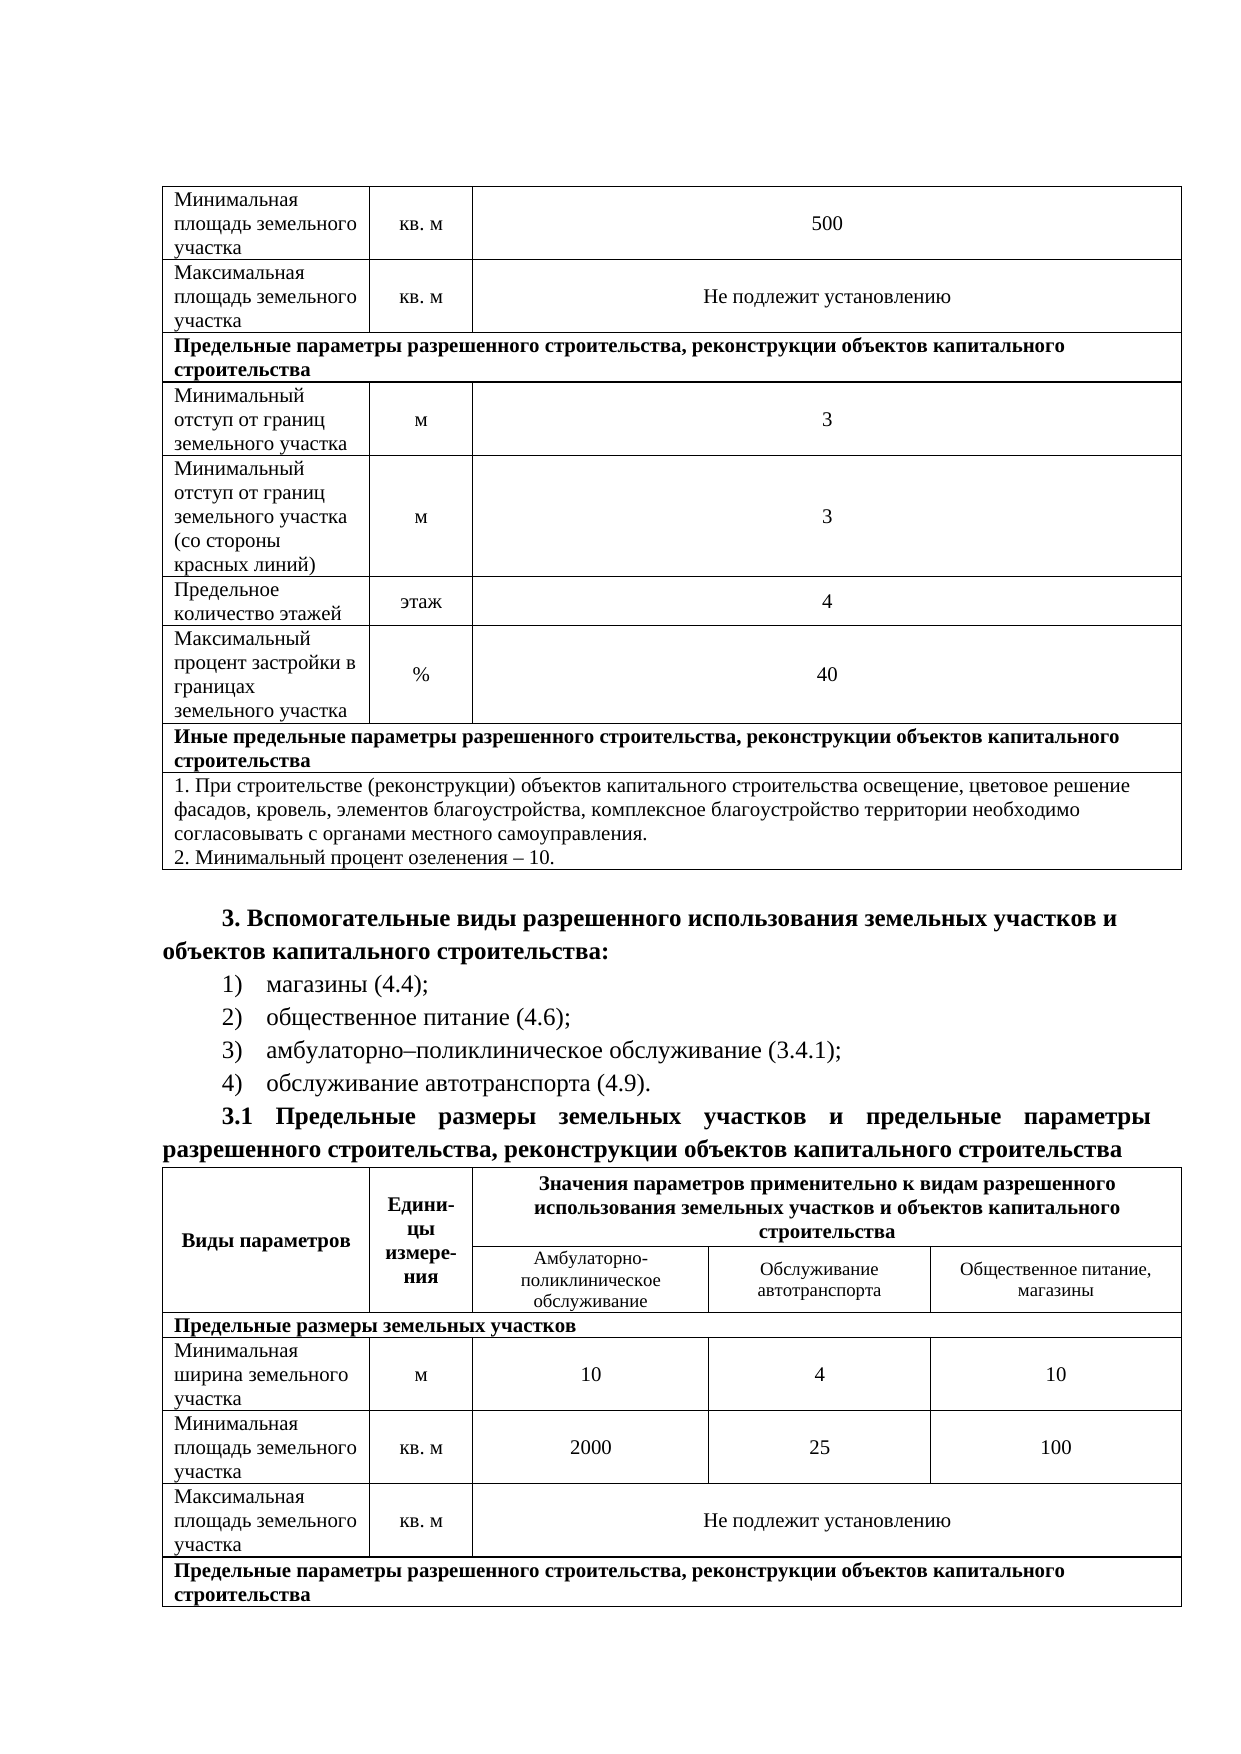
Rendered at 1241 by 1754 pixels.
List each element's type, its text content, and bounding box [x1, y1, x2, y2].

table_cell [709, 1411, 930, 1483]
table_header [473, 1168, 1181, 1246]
list магазины (4.4); [162, 969, 1152, 998]
table_cell Максимальный процент застройки в границах земельного участка [163, 626, 369, 722]
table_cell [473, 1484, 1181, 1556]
table_cell Предельные параметры разрешенного строительства, реконструкции объектов капитального строительства [163, 333, 1181, 381]
table_cell Не подлежит установлению [473, 260, 1181, 332]
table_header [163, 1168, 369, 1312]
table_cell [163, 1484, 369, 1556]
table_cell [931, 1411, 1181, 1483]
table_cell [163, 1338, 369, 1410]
table_cell м [370, 456, 472, 576]
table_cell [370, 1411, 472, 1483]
text 3.1 Предельные размеры земельных участков и предельные параметры разрешенного строительства, реконструкции объектов капитального строительства [162, 1101, 1152, 1163]
table_cell этаж [370, 577, 472, 625]
table_cell 1. При строительстве (реконструкции) объектов капитального строительства освещение, цветовое решение фасадов, кровель, элементов благоустройства, комплексное благоустройство территории необходимо согласовывать с органами местного самоуправления. 2. Минимальный процент озеленения – 10. [163, 773, 1181, 869]
table_cell Минимальный отступ от границ земельного участка (со стороны красных линий) [163, 456, 369, 576]
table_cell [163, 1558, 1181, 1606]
list амбулаторно–поликлиническое обслуживание (3.4.1); [162, 1035, 1152, 1064]
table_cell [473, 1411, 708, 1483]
list общественное питание (4.6); [162, 1002, 1152, 1031]
table_cell 3 [473, 456, 1181, 576]
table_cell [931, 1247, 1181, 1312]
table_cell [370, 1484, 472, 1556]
table_cell Минимальный отступ от границ земельного участка [163, 383, 369, 455]
table_cell 500 [473, 187, 1181, 259]
text 3. Вспомогательные виды разрешенного использования земельных участков и объектов капитального строительства: [162, 903, 1152, 965]
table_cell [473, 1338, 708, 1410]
table_cell кв. м [370, 187, 472, 259]
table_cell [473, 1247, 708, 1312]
table_cell Предельное количество этажей [163, 577, 369, 625]
table_cell % [370, 626, 472, 722]
table_cell м [370, 383, 472, 455]
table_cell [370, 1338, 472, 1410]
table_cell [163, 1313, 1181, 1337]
table_cell 40 [473, 626, 1181, 722]
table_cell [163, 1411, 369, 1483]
table_cell 4 [473, 577, 1181, 625]
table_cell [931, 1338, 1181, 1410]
table_cell Иные предельные параметры разрешенного строительства, реконструкции объектов капитального строительства [163, 724, 1181, 772]
table_cell Максимальная площадь земельного участка [163, 260, 369, 332]
table_cell Минимальная площадь земельного участка [163, 187, 369, 259]
table_cell 3 [473, 383, 1181, 455]
table_cell кв. м [370, 260, 472, 332]
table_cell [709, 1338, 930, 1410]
list обслуживание автотранспорта (4.9). [162, 1068, 1152, 1097]
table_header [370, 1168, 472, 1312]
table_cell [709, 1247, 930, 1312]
